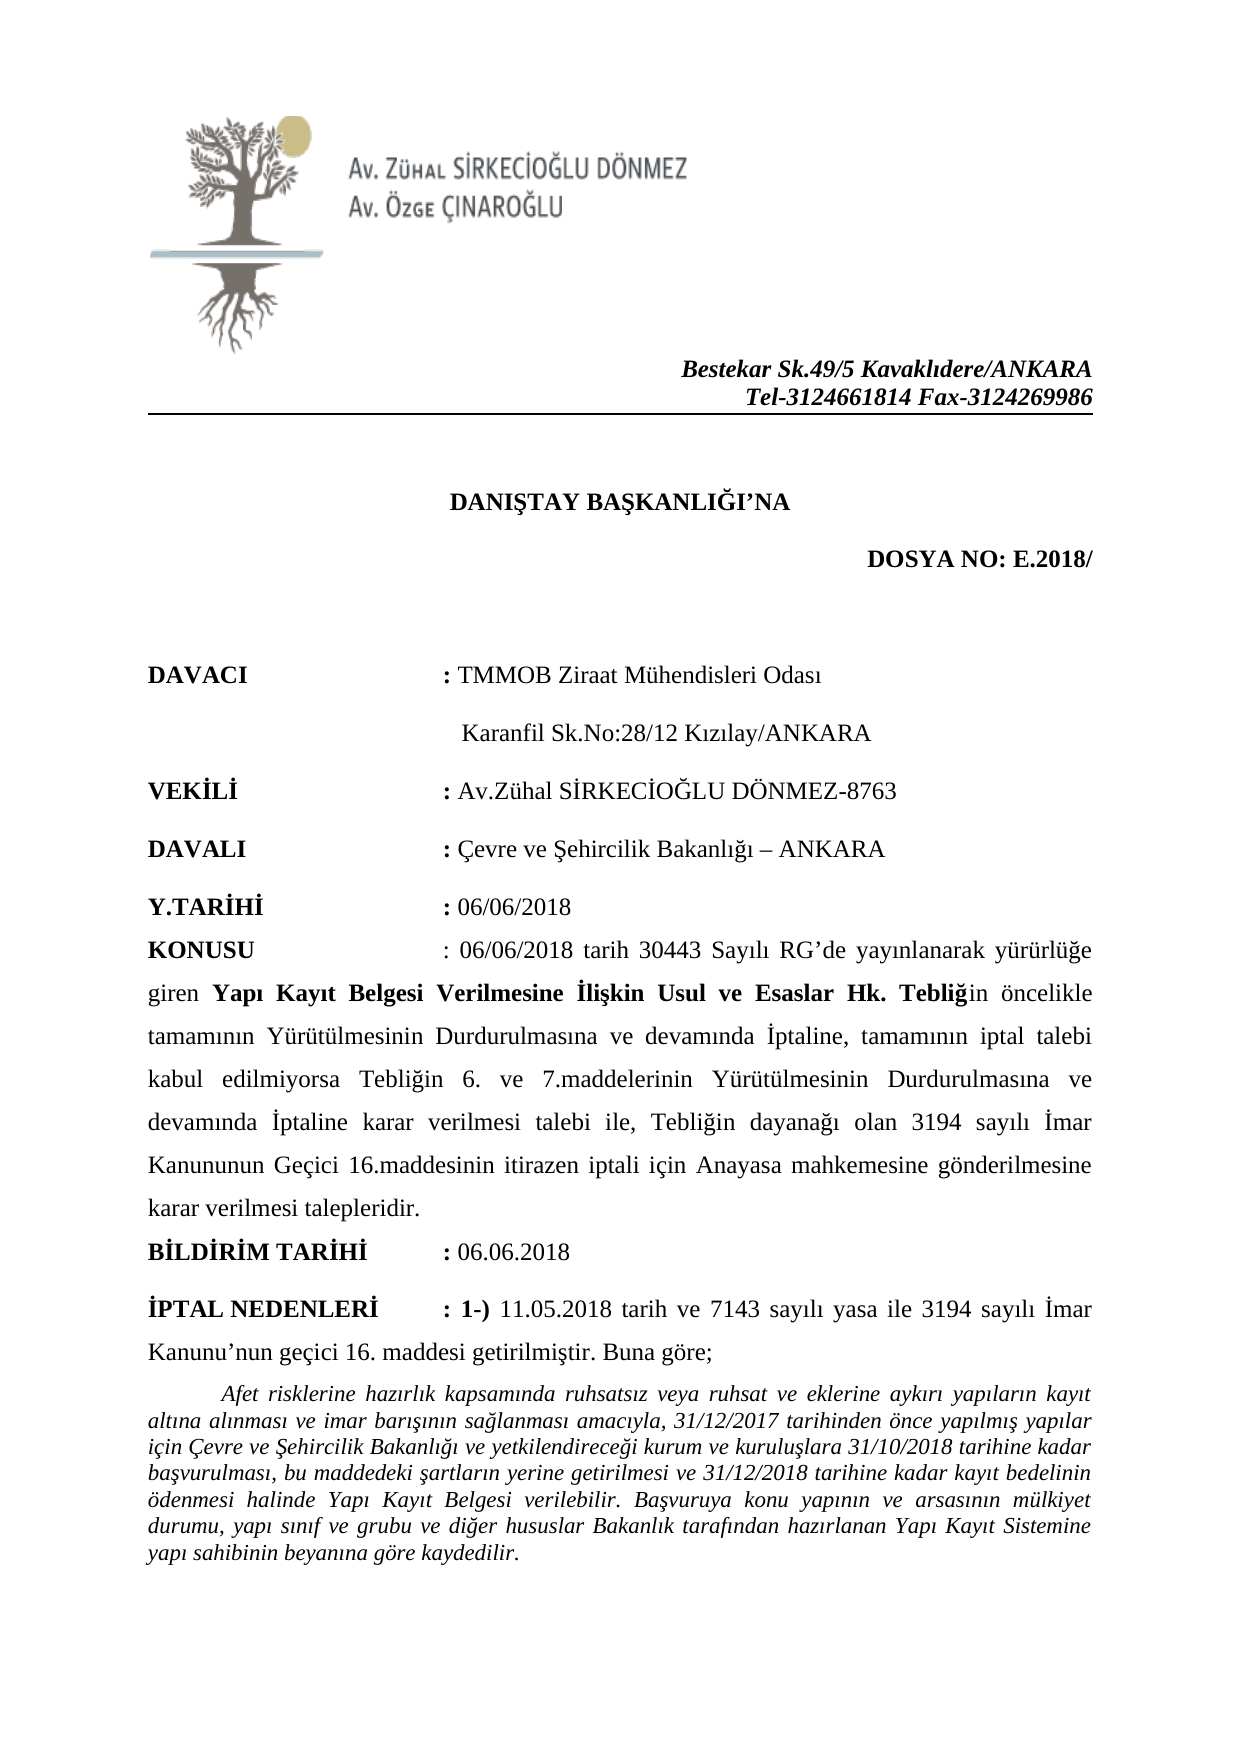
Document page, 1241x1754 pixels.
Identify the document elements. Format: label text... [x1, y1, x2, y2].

text Afet risklerine hazırlık kapsamında ruhsatsız veya ruhsat ve eklerine aykırı yapıların kayıt altına alınması ve imar barışının sağlanması amacıyla, 31/12/2017 tarihinden önce yapılmış yapılar için Çevre ve Şehircilik Bakanlığı ve yetkilendireceği kurum ve kuruluşlara 31/10/2018 tarihine kadar başvurulması, bu maddedeki şartların yerine getirilmesi ve 31/12/2018 tarihine kadar kayıt bedelinin ödenmesi halinde Yapı Kayıt Belgesi verilebilir. Başvuruya konu yapının ve arsasının mülkiyet durumu, yapı sınıf ve grubu ve diğer hususlar Bakanlık tarafından hazırlanan Yapı Kayıt Sistemine yapı sahibinin beyanına göre kaydedilir. [148, 1380, 1093, 1565]
text VEKİLİ : Av.Zühal SİRKECİOĞLU DÖNMEZ-8763 [148, 776, 1093, 804]
text Y.TARİHİ : 06/06/2018 [148, 892, 1093, 920]
text Karanfil Sk.No:28/12 Kızılay/ANKARA [148, 718, 1093, 747]
picture [150, 116, 688, 354]
text Tel-3124661814 Fax-3124269986 [148, 382, 1093, 413]
text İPTAL NEDENLERİ : 1-) 11.05.2018 tarih ve 7143 sayılı yasa ile 3194 sayılı İmar Kanunu’nun geçici 16. maddesi getirilmiştir. Buna göre; [148, 1294, 1093, 1366]
text DAVALI : Çevre ve Şehircilik Bakanlığı – ANKARA [148, 834, 1093, 862]
text BİLDİRİM TARİHİ : 06.06.2018 [148, 1237, 1093, 1265]
text DAVACI : TMMOB Ziraat Mühendisleri Odası [148, 660, 1093, 689]
text DOSYA NO: E.2018/ [148, 544, 1093, 573]
text KONUSU : 06/06/2018 tarih 30443 Sayılı RG’de yayınlanarak yürürlüğe giren Yapı Kayıt Belgesi Verilmesine İlişkin Usul ve Esaslar Hk. Tebliğin öncelikle tamamının Yürütülmesinin Durdurulmasına ve devamında İptaline, tamamının iptal talebi kabul edilmiyorsa Tebliğin 6. ve 7.maddelerinin Yürütülmesinin Durdurulmasına ve devamında İptaline karar verilmesi talebi ile, Tebliğin dayanağı olan 3194 sayılı İmar Kanununun Geçici 16.maddesinin itirazen iptali için Anayasa mahkemesine gönderilmesine karar verilmesi talepleridir. [148, 935, 1093, 1222]
text DANIŞTAY BAŞKANLIĞI’NA [148, 487, 1093, 515]
